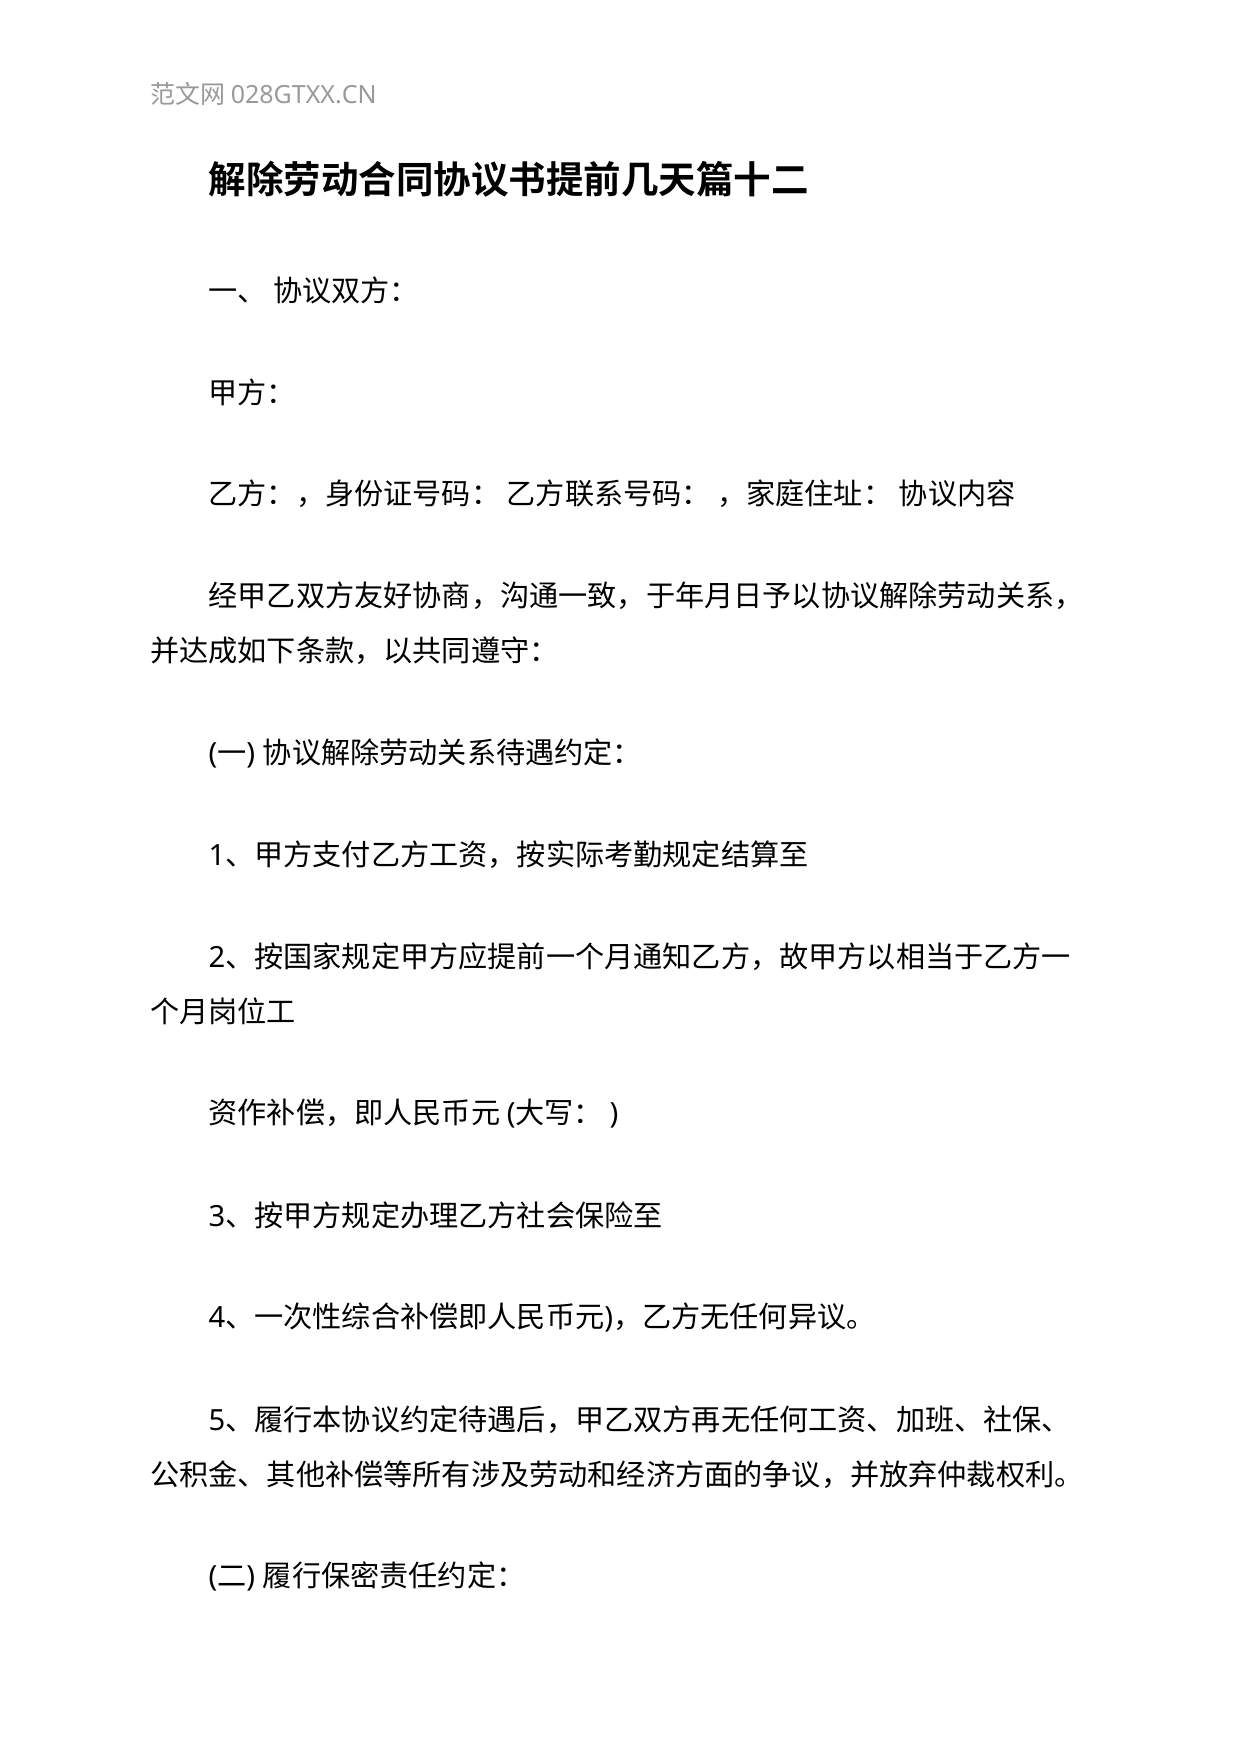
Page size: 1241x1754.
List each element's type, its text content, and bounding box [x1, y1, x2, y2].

text 甲方： [150, 369, 1090, 411]
text 5、履行本协议约定待遇后，甲乙双方再无任何工资、加班、社保、公积金、其他补偿等所有涉及劳动和经济方面的争议，并放弃仲裁权利。 [150, 1396, 1090, 1493]
text 1、甲方支付乙方工资，按实际考勤规定结算至 [150, 831, 1090, 874]
text (一) 协议解除劳动关系待遇约定： [150, 729, 1090, 772]
text 乙方：，身份证号码： 乙方联系号码： ，家庭住址： 协议内容 [150, 471, 1090, 513]
text 2、按国家规定甲方应提前一个月通知乙方，故甲方以相当于乙方一个月岗位工 [150, 933, 1090, 1031]
text 4、一次性综合补偿即人民币元)，乙方无任何异议。 [150, 1294, 1090, 1336]
text 解除劳动合同协议书提前几天篇十二 [150, 150, 1090, 204]
text (二) 履行保密责任约定： [150, 1553, 1090, 1595]
text 经甲乙双方友好协商，沟通一致，于年月日予以协议解除劳动关系，并达成如下条款，以共同遵守： [150, 573, 1090, 670]
text 一、 协议双方： [150, 267, 1090, 310]
text 资作补偿，即人民币元 (大写： ) [150, 1090, 1090, 1132]
text 3、按甲方规定办理乙方社会保险至 [150, 1192, 1090, 1234]
